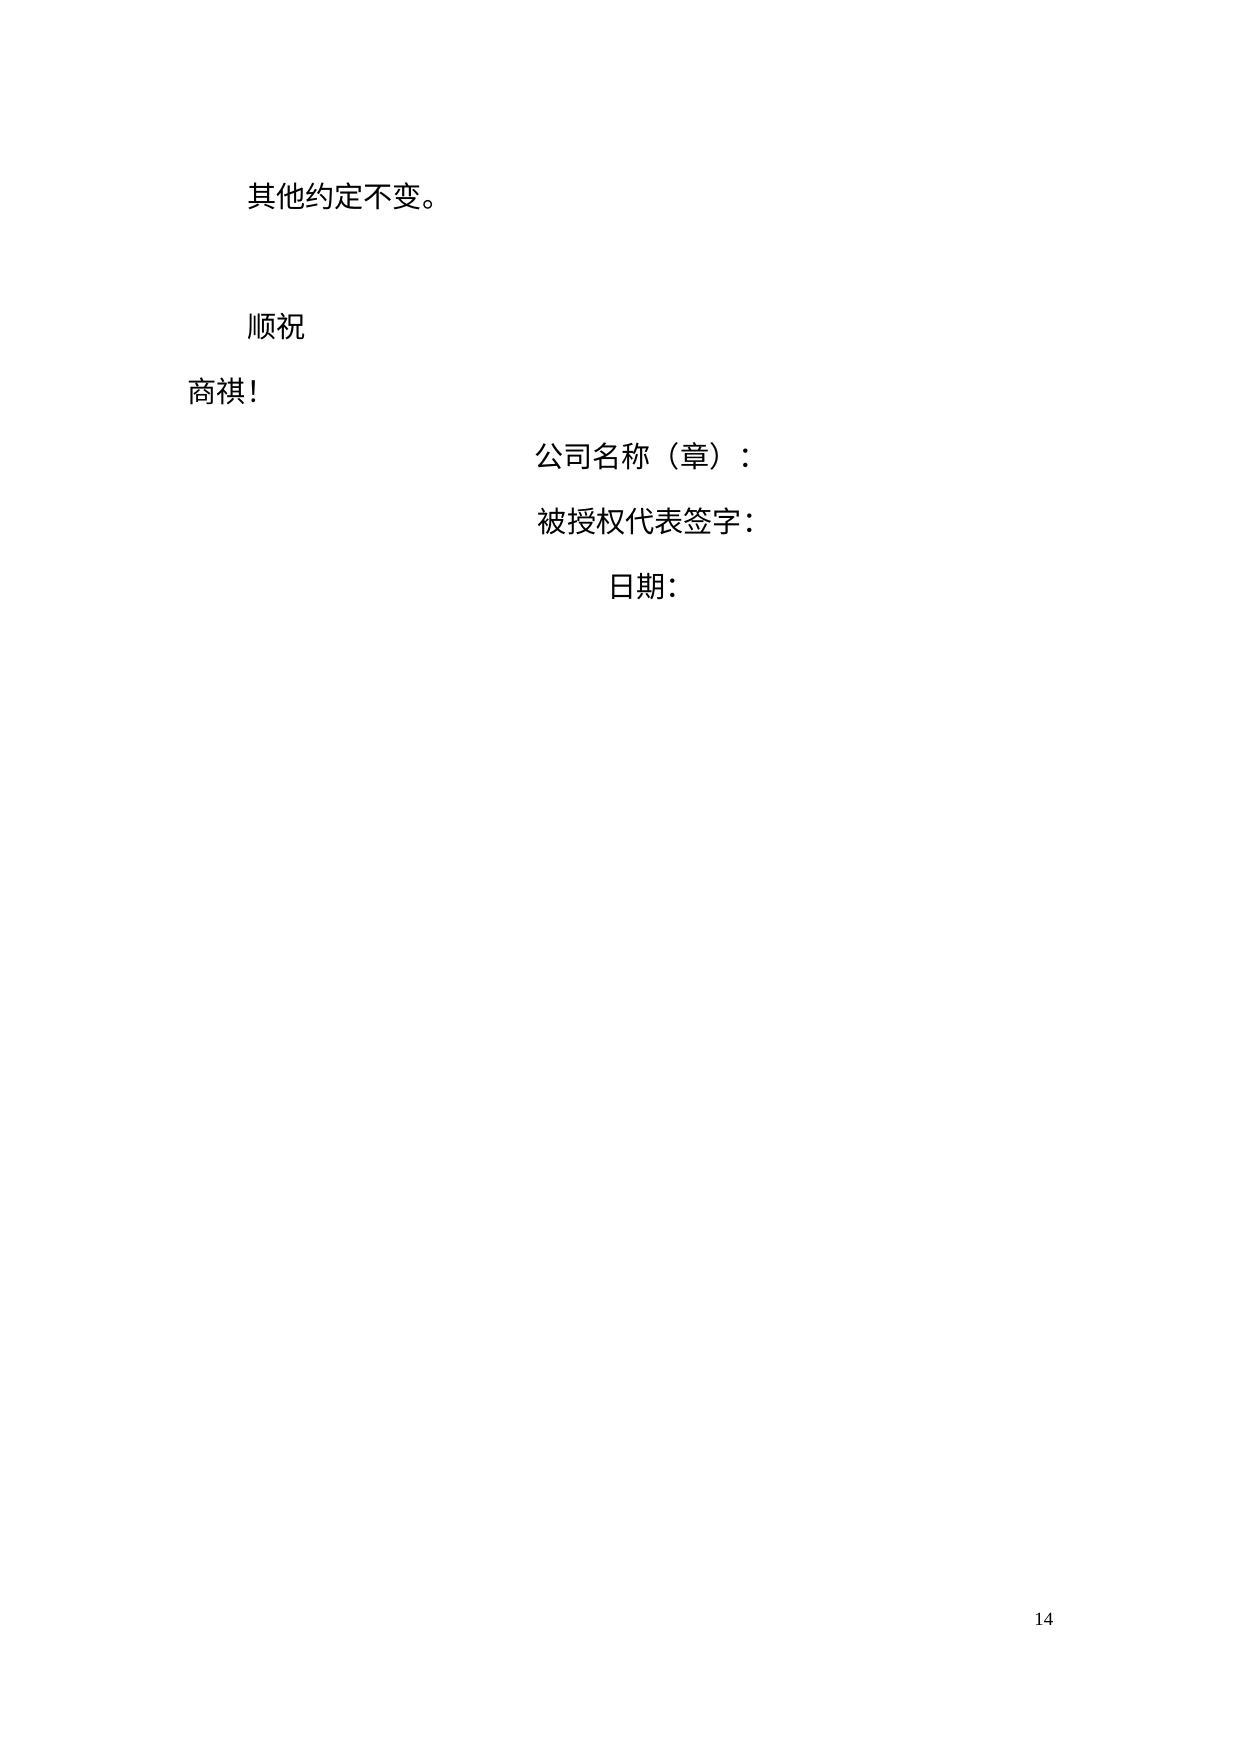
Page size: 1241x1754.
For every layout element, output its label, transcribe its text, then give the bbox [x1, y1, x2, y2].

text 其他约定不变。 [187, 162, 1053, 227]
text 公司名称（章）： [187, 422, 1053, 487]
text 顺祝 [187, 292, 1053, 357]
text 被授权代表签字： [187, 487, 1053, 552]
text 日期： [187, 552, 1053, 617]
text 商祺！ [187, 357, 1053, 422]
